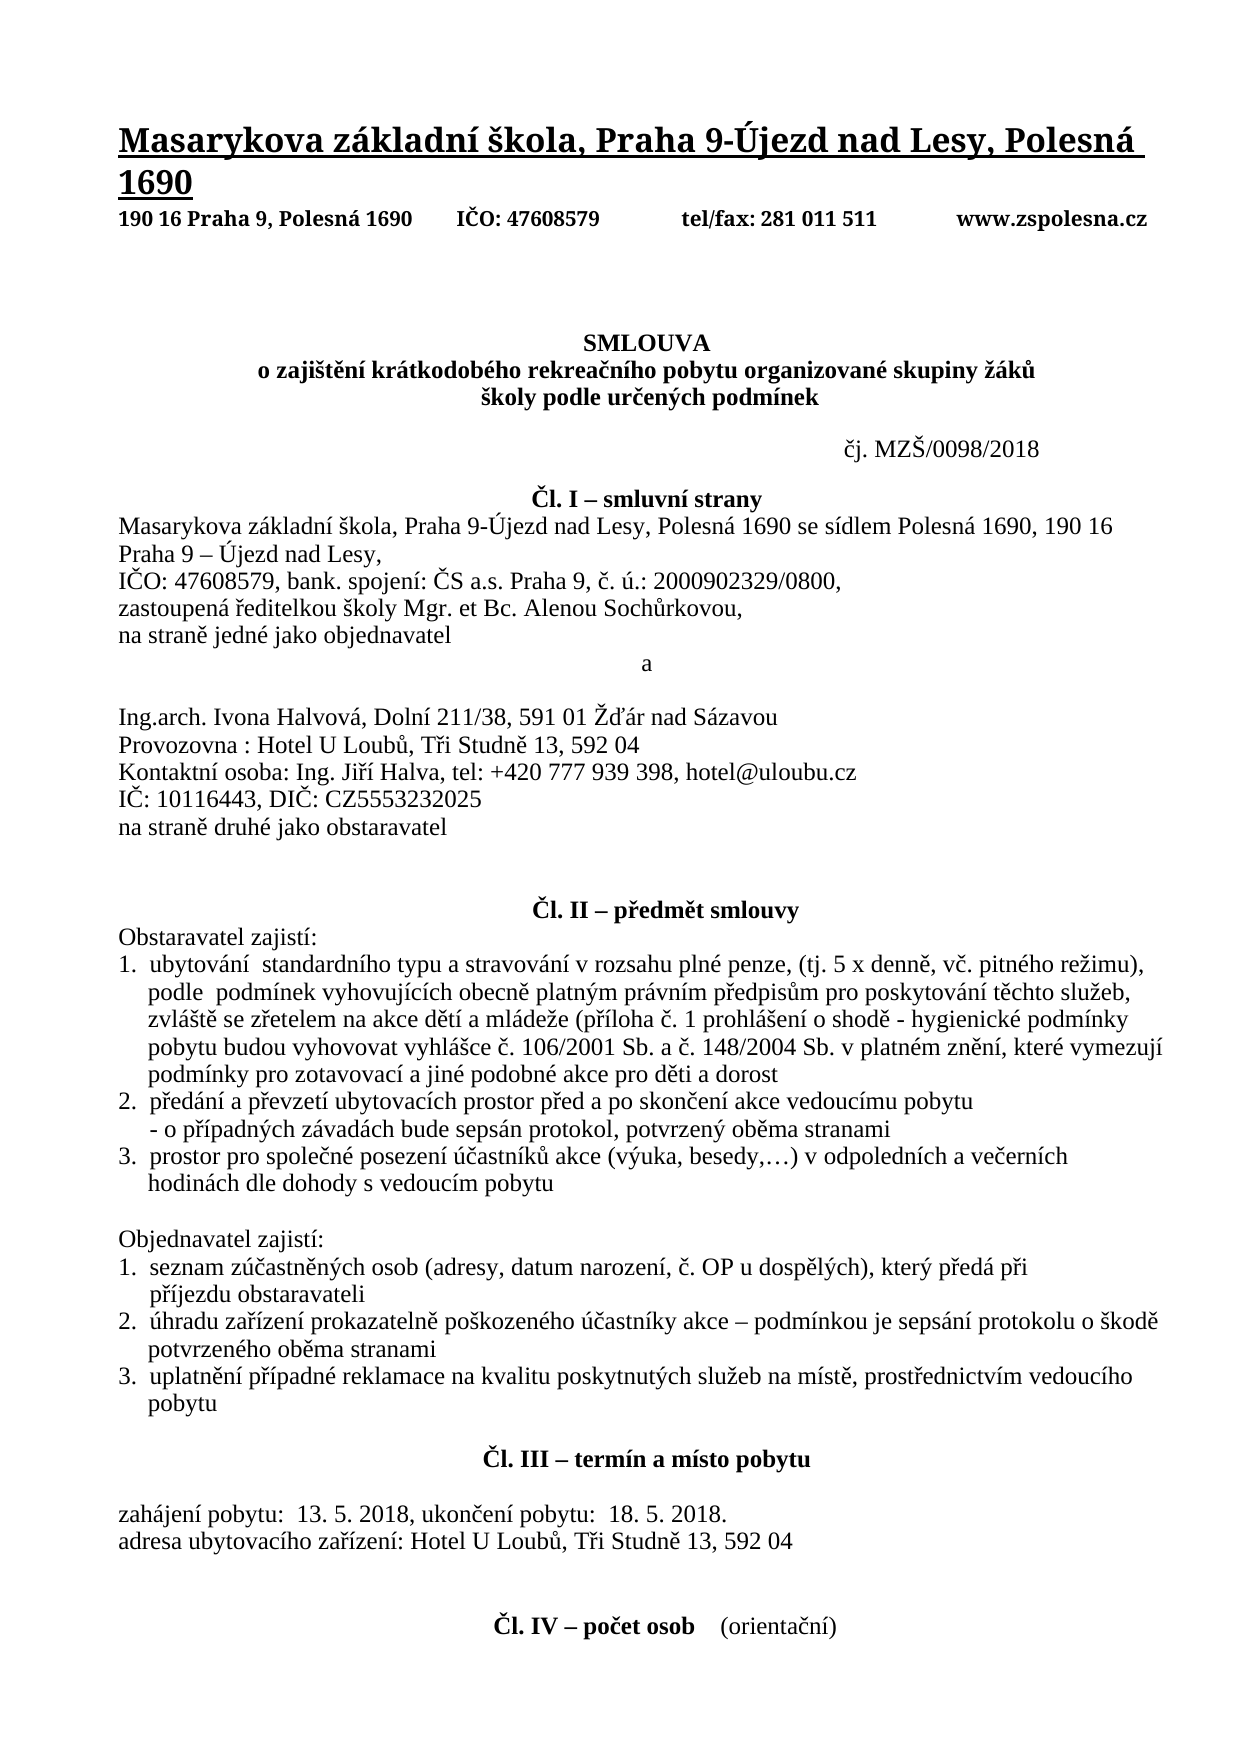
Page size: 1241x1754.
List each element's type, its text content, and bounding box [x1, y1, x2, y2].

text Ing.arch. Ivona Halvová, Dolní 211/38, 591 01 Žďár nad Sázavou [118, 704, 1175, 731]
text Obstaravatel zajistí: [118, 924, 1175, 951]
text Čl. III – termín a místo pobytu [118, 1446, 1175, 1473]
text IČO: 47608579, bank. spojení: ČS a.s. Praha 9, č. ú.: 2000902329/0800, [118, 567, 1175, 595]
text 190 16 Praha 9, Polesná 1690 IČO: 47608579 tel/fax: 281 011 511 www.zspolesna.cz [118, 204, 1175, 231]
text Čl. I – smluvní strany [118, 486, 1175, 513]
text IČ: 10116443, DIČ: CZ5553232025 [118, 786, 1175, 813]
text Provozovna : Hotel U Loubů, Tři Studně 13, 592 04 [118, 731, 1175, 758]
text zahájení pobytu: 13. 5. 2018, ukončení pobytu: 18. 5. 2018. [118, 1501, 1175, 1528]
text zastoupená ředitelkou školy Mgr. et Bc. Alenou Sochůrkovou, [118, 595, 1175, 622]
text 1. ubytování standardního typu a stravování v rozsahu plné penze, (tj. 5 x denně, vč. pitného režimu), podle podmínek vyhovujících obecně platným právním předpisům pro poskytování těchto služeb, zvláště se zřetelem na akce dětí a mládeže (příloha č. 1 prohlášení o shodě - hygienické podmínky pobytu budou vyhovovat vyhlášce č. 106/2001 Sb. a č. 148/2004 Sb. v platném znění, které vymezují podmínky pro zotavovací a jiné podobné akce pro děti a dorost [118, 951, 1175, 1088]
text Čl. IV – počet osob (orientační) [418, 1613, 1175, 1640]
text školy podle určených podmínek [118, 384, 1175, 411]
text a [118, 649, 1175, 677]
text - o případných závadách bude sepsán protokol, potvrzený oběma stranami [118, 1115, 1175, 1142]
text Kontaktní osoba: Ing. Jiří Halva, tel: +420 777 939 398, hotel@uloubu.cz [118, 758, 1175, 786]
text 3. uplatnění případné reklamace na kvalitu poskytnutých služeb na místě, prostřednictvím vedoucího pobytu [118, 1362, 1175, 1417]
text čj. MZŠ/0098/2018 [118, 435, 1175, 463]
text Masarykova základní škola, Praha 9-Újezd nad Lesy, Polesná 1690 [118, 118, 1175, 204]
text 2. předání a převzetí ubytovacích prostor před a po skončení akce vedoucímu pobytu [118, 1088, 1175, 1115]
text příjezdu obstaravateli [118, 1281, 1175, 1308]
text 2. úhradu zařízení prokazatelně poškozeného účastníky akce – podmínkou je sepsání protokolu o škodě potvrzeného oběma stranami [118, 1308, 1175, 1362]
text SMLOUVA [118, 329, 1175, 357]
text adresa ubytovacího zařízení: Hotel U Loubů, Tři Studně 13, 592 04 [118, 1528, 1175, 1555]
text 3. prostor pro společné posezení účastníků akce (výuka, besedy,…) v odpoledních a večerních hodinách dle dohody s vedoucím pobytu [118, 1142, 1175, 1197]
text Objednavatel zajistí: [118, 1226, 1175, 1253]
text Čl. II – předmět smlouvy [156, 896, 1175, 924]
text na straně druhé jako obstaravatel [118, 813, 1175, 840]
text o zajištění krátkodobého rekreačního pobytu organizované skupiny žáků [118, 357, 1175, 384]
text 1. seznam zúčastněných osob (adresy, datum narození, č. OP u dospělých), který předá při [118, 1253, 1175, 1281]
text na straně jedné jako objednavatel [118, 622, 1175, 649]
text Masarykova základní škola, Praha 9-Újezd nad Lesy, Polesná 1690 se sídlem Polesná 1690, 190 16 Praha 9 – Újezd nad Lesy, [118, 513, 1175, 567]
